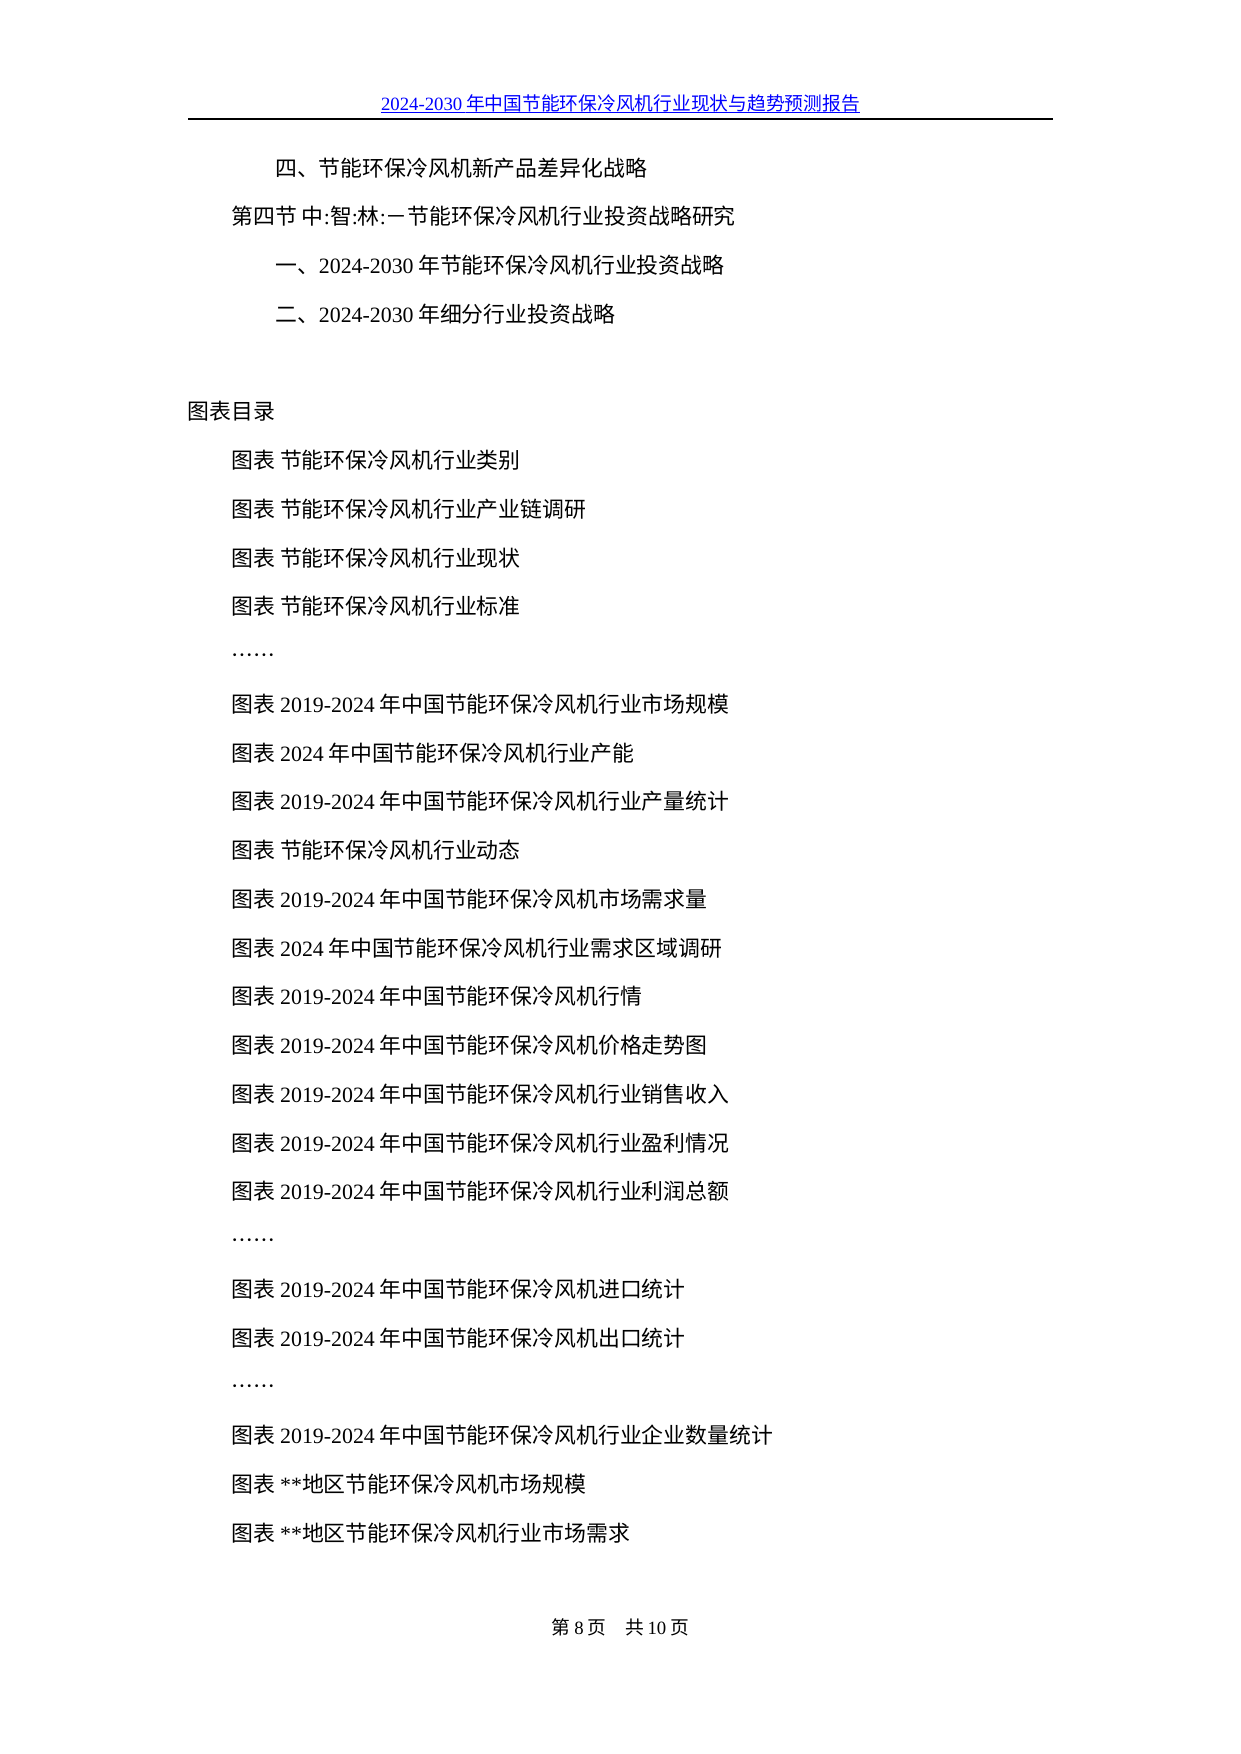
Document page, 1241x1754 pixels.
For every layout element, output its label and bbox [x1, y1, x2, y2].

text [187, 150, 1053, 1548]
